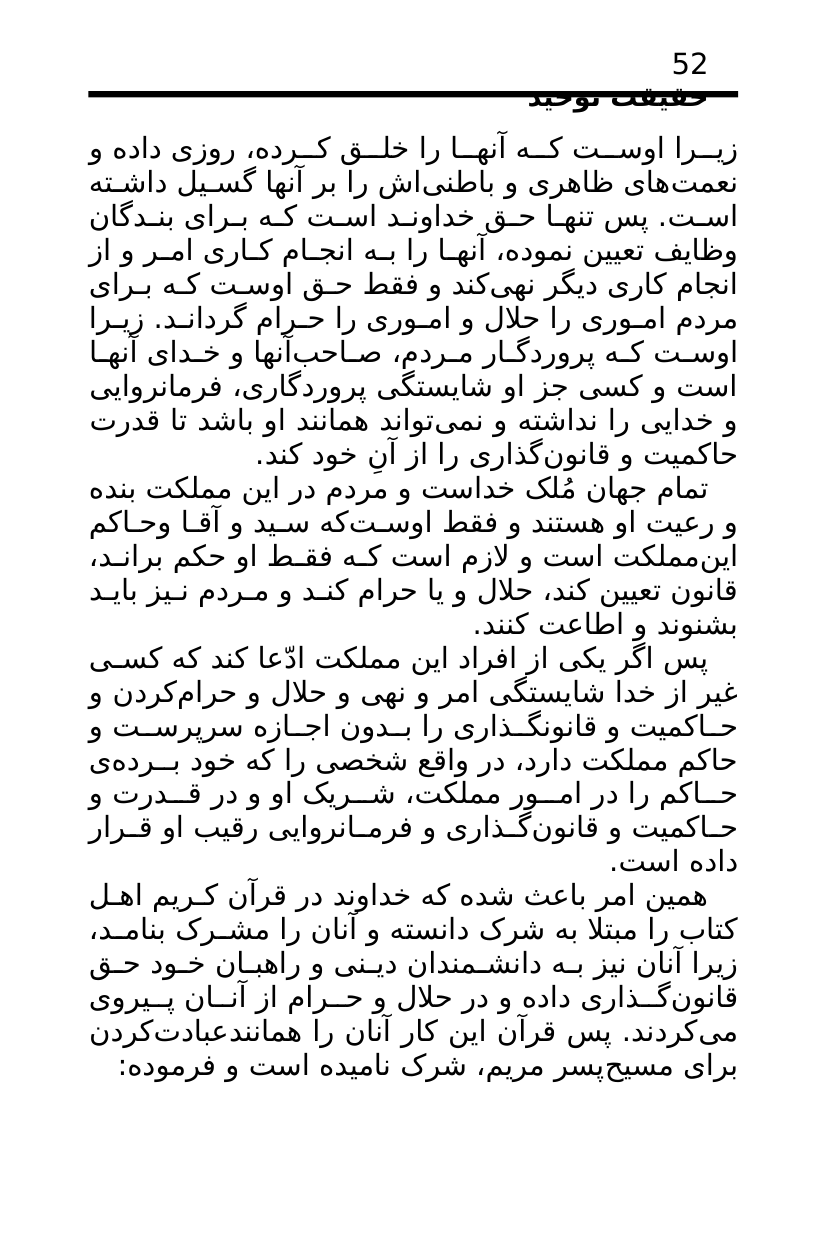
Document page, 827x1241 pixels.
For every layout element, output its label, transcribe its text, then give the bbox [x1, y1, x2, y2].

text پس اگر یکی از افراد این مملکت ادّعا کند که ‌کسی غیر از خدا شایستگی امر و نهی و حلال‌ و حرام‌کردن و حاکمیت و قانونگذاری را بدون اجازه سرپرست و حاکم مملکت دارد، در واقع شخصی را که خود برده‌ی حاکم را در امور مملکت، شریک او و در قدرت و حاکمیت و قانون‌گذاری و فرمانروایی رقیب او قرار داده است. [89, 641, 738, 879]
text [89, 132, 738, 471]
text همین امر باعث شده که خداوند در قرآن کریم اهل کتاب را مبتلا به شرک دانسته و آنان را مشرک بنامد، زیرا آنان نیز به دانشمندان‌ دینی و راهبان‌ خود حق قانون‌گذاری داده و در حلال و حرام از آنان پیروی می‌کردند. پس قرآن این کار آنان را همانندعبادت‌کردن برای مسیح‌پسر مریم، شرک نامیده است و فرموده: [89, 879, 738, 1082]
text تمام جهان مُلک خداست و مردم در این مملکت بنده و رعیت او هستند و فقط اوست‌که سید و آقا وحاکم این‌مملکت است و لازم است که فقط او حکم براند، قانون تعیین کند، حلال و یا حرام کند و مردم نیز باید بشنوند و اطاعت کنند. [89, 471, 738, 641]
